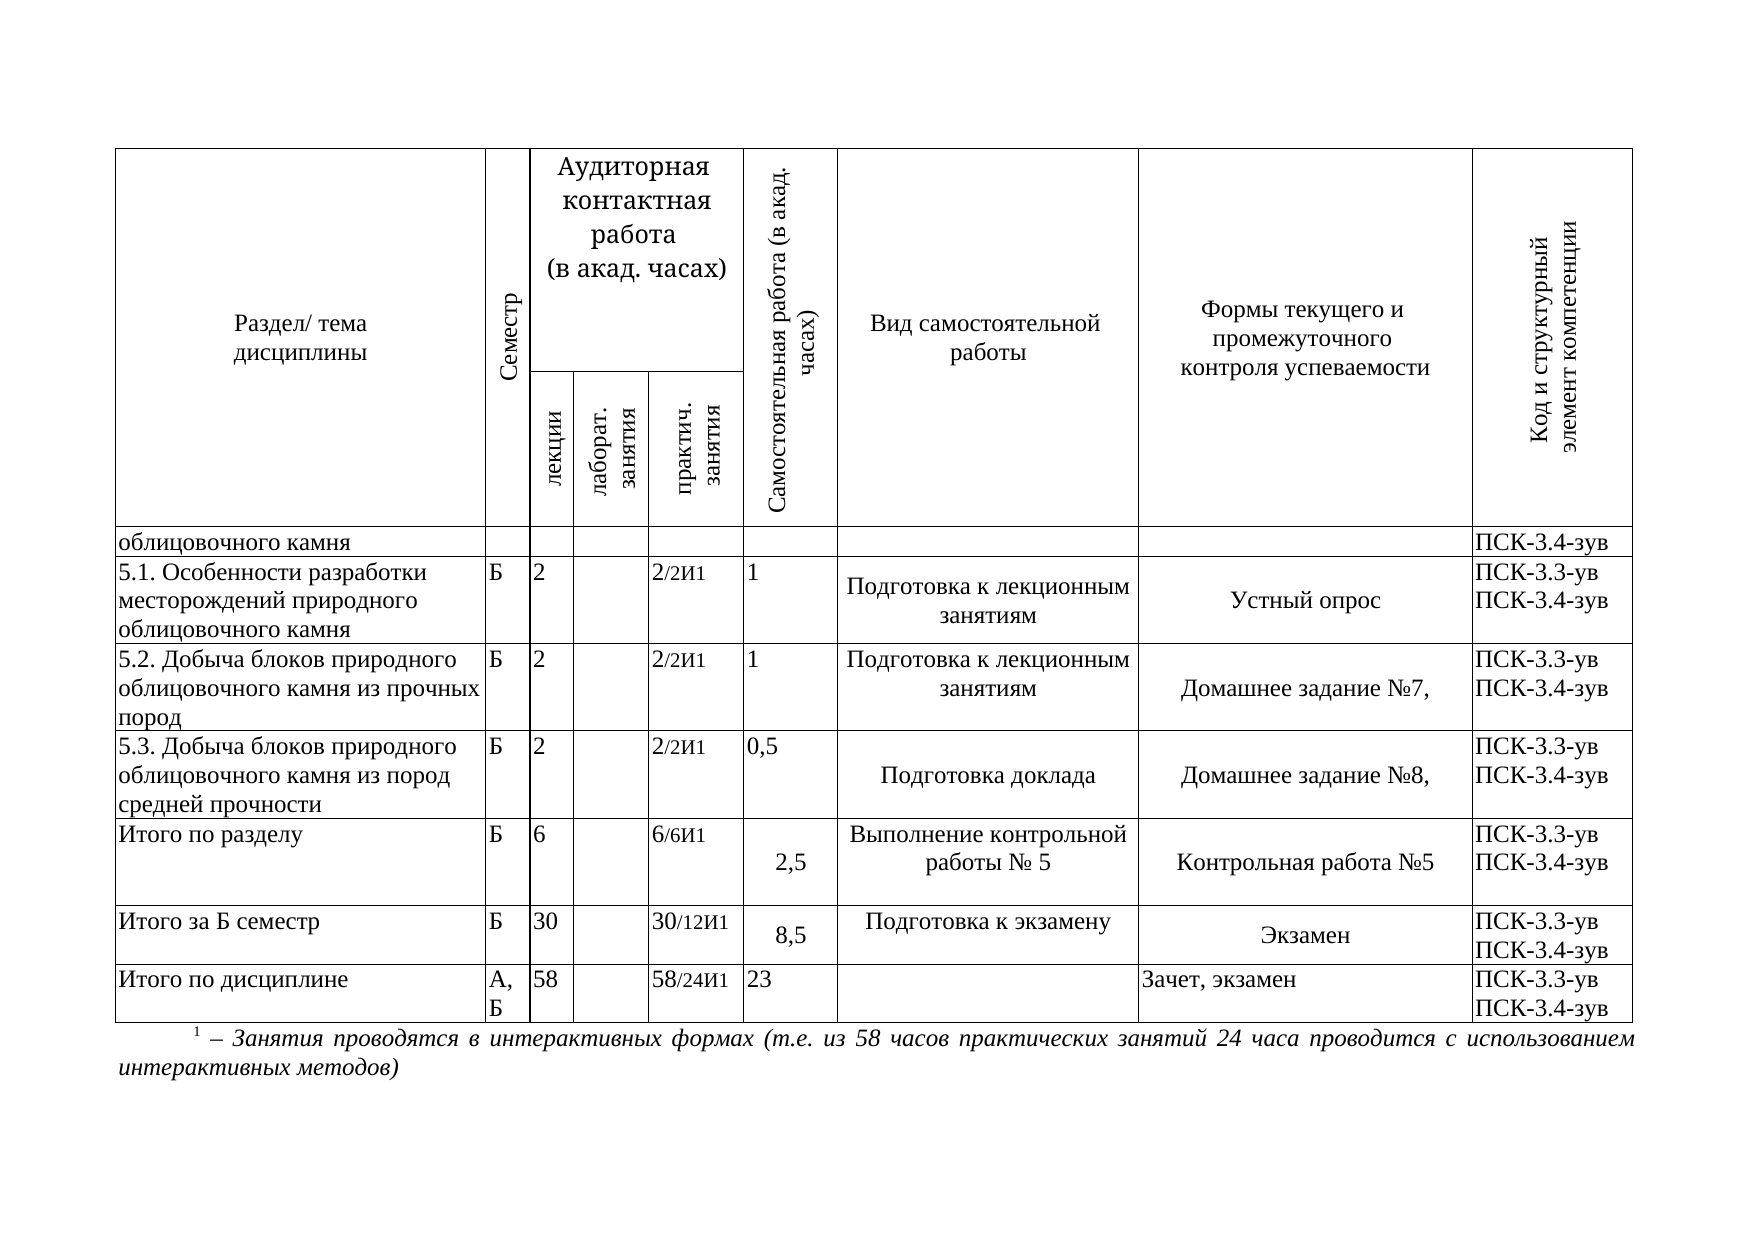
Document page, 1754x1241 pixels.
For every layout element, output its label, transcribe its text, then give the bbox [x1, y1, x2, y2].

table_cell 6/6И1 [649, 819, 743, 905]
table_header Раздел/ тема дисциплины [116, 149, 485, 526]
table_cell [649, 527, 743, 556]
table_cell Б [486, 557, 529, 643]
table_cell 30 [531, 906, 573, 963]
table_cell 5.3. Добыча блоков природного облицовочного камня из пород средней прочности [116, 731, 485, 818]
table_cell Подготовка к экзамену [838, 906, 1138, 963]
table_cell 2/2И1 [649, 557, 743, 643]
table_cell 30/12И1 [649, 906, 743, 963]
table_cell 6 [531, 819, 573, 905]
table_cell Выполнение контрольной работы № 5 [838, 819, 1138, 905]
table_cell Б [486, 819, 529, 905]
table_cell 58 [531, 965, 573, 1022]
table_cell [838, 527, 1138, 556]
table_cell Б [486, 731, 529, 818]
table_cell Устный опрос [1139, 557, 1472, 643]
table_cell 2,5 [744, 819, 837, 905]
table_cell [574, 557, 648, 643]
table_cell [531, 527, 573, 556]
table_cell 58/24И1 [649, 965, 743, 1022]
table_header Формы текущего и промежуточного контроля успеваемости [1139, 149, 1472, 526]
table_cell 2 [531, 644, 573, 730]
table_cell ПСК-3.3-ув ПСК-3.4-зув [1473, 965, 1632, 1022]
table_cell [574, 731, 648, 818]
table_cell [574, 644, 648, 730]
table_header Самостоятельная работа (в акад. часах) [744, 149, 837, 526]
table_cell практич. занятия [649, 372, 743, 526]
table_cell ПСК-3.3-ув ПСК-3.4-зув [1473, 644, 1632, 730]
table_header Аудиторная контактная работа (в акад. часах) [531, 149, 743, 371]
table_cell [574, 906, 648, 963]
table_cell А,Б [486, 965, 529, 1022]
table_cell 2/2И1 [649, 731, 743, 818]
table_cell ПСК-3.3-ув ПСК-3.4-зув [1473, 819, 1632, 905]
table_cell 1 [744, 644, 837, 730]
table_cell 2 [531, 731, 573, 818]
table_cell лекции [531, 372, 573, 526]
table_cell ПСК-3.3-ув ПСК-3.4-зув [1473, 527, 1632, 556]
table_cell Итого за Б семестр [116, 906, 485, 963]
table_cell 5. Добыча природного облицовочного камня [116, 527, 485, 556]
table_cell 2 [531, 557, 573, 643]
table_cell 5.1. Особенности разработки месторождений природного облицовочного камня [116, 557, 485, 643]
table_cell 23 [744, 965, 837, 1022]
text 1 – Занятия проводятся в интерактивных формах (т.е. из 58 часов практических занятий 24 часа проводится с использованием интерактивных методов) [118, 1023, 1636, 1081]
table_cell Подготовка к лекционным занятиям [838, 644, 1138, 730]
table_cell ПСК-3.3-ув ПСК-3.4-зув [1473, 906, 1632, 963]
table_cell ПСК-3.3-ув ПСК-3.4-зув [1473, 557, 1632, 643]
table_cell 2/2И1 [649, 644, 743, 730]
table_cell Экзамен [1139, 906, 1472, 963]
table_cell [1139, 527, 1472, 556]
table_cell Итого по разделу [116, 819, 485, 905]
table_cell Б [486, 527, 529, 556]
table_cell Б [486, 906, 529, 963]
table_cell [574, 965, 648, 1022]
table_header Код и структурный элемент компетенции [1473, 149, 1632, 526]
table_header Вид самостоятельной работы [838, 149, 1138, 526]
table_cell 8,5 [744, 906, 837, 963]
table_cell 1 [744, 557, 837, 643]
table_cell Зачет, экзамен [1139, 965, 1472, 1022]
table_cell [574, 819, 648, 905]
table_cell [574, 527, 648, 556]
table_cell [744, 527, 837, 556]
table_cell Итого по дисциплине [116, 965, 485, 1022]
table_cell Б [486, 644, 529, 730]
table_header Семестр [486, 149, 529, 526]
table_cell лаборат. занятия [574, 372, 648, 526]
table_cell 5.2. Добыча блоков природного облицовочного камня из прочных пород [116, 644, 485, 730]
table_cell Подготовка к лекционным занятиям [838, 557, 1138, 643]
table_cell Домашнее задание №8, [1139, 731, 1472, 818]
table_cell [838, 965, 1138, 1022]
table_cell ПСК-3.3-ув ПСК-3.4-зув [1473, 731, 1632, 818]
table_cell 0,5 [744, 731, 837, 818]
table_cell Домашнее задание №7, [1139, 644, 1472, 730]
table_cell Контрольная работа №5 [1139, 819, 1472, 905]
table_cell Подготовка доклада [838, 731, 1138, 818]
